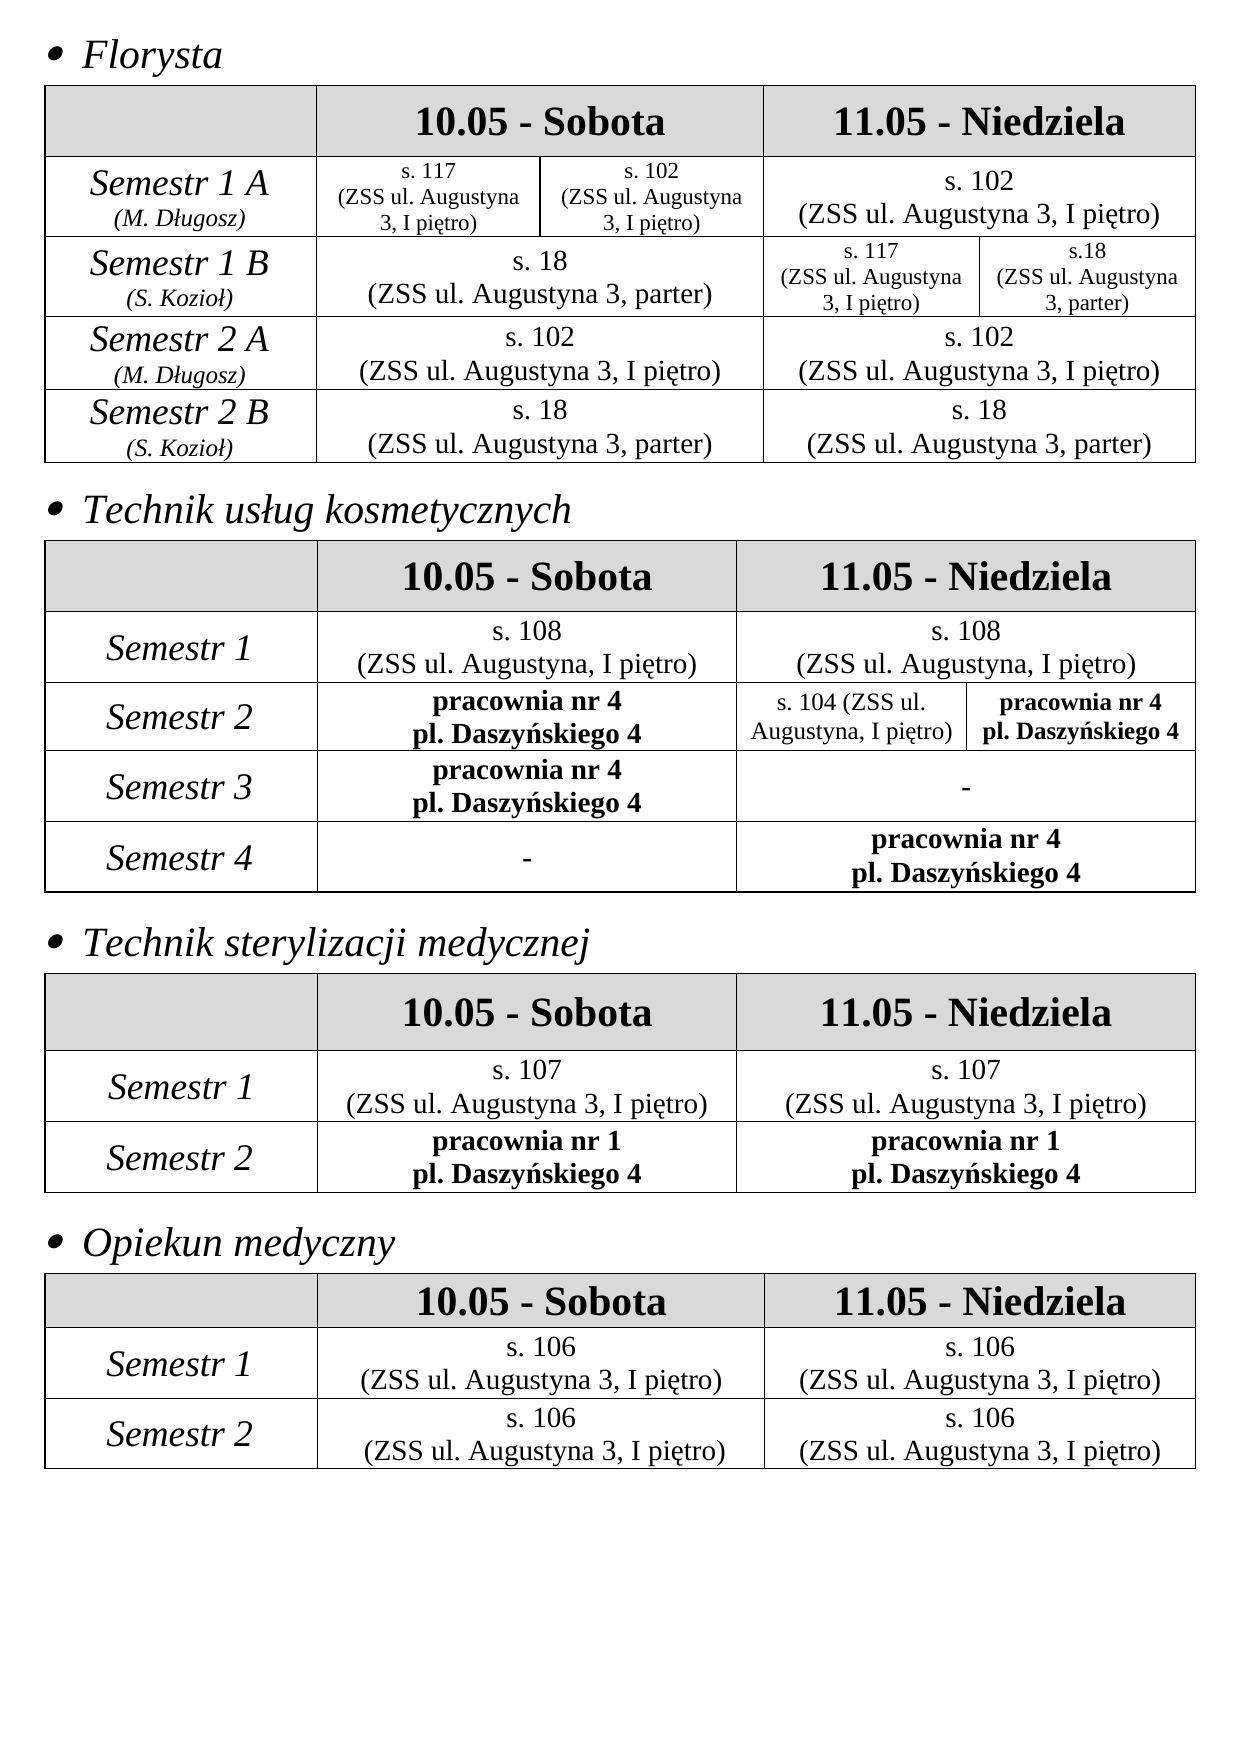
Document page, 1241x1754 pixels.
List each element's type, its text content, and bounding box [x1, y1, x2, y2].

list Opiekun medyczny [44, 1218, 1196, 1266]
table_cell s. 102 (ZSS ul. Augustyna 3, I piętro) [317, 317, 763, 389]
table_cell s.18 (ZSS ul. Augustyna 3, parter) [980, 237, 1195, 316]
table_header 11.05 - Niedziela [737, 974, 1195, 1050]
table_header [46, 86, 316, 156]
table_cell s. 106 (ZSS ul. Augustyna 3, I piętro) [318, 1328, 764, 1397]
table_cell pracownia nr 4 pl. Daszyńskiego 4 [967, 683, 1195, 750]
table_cell Semestr 2 [46, 1122, 317, 1192]
table_cell Semestr 1 B (S. Kozioł) [46, 237, 316, 316]
table_cell s. 107 (ZSS ul. Augustyna 3, I piętro) [737, 1051, 1195, 1121]
table_cell s. 106 (ZSS ul. Augustyna 3, I piętro) [765, 1328, 1195, 1397]
table_header 11.05 - Niedziela [765, 1274, 1195, 1327]
table_header 11.05 - Niedziela [764, 86, 1195, 156]
table_cell s. 102 (ZSS ul. Augustyna 3, I piętro) [541, 157, 763, 236]
table_cell - [737, 751, 1195, 821]
list Technik sterylizacji medycznej [44, 917, 1196, 965]
table_cell s. 18 (ZSS ul. Augustyna 3, parter) [317, 237, 763, 316]
table_cell s. 104 (ZSS ul. Augustyna, I piętro) [737, 683, 966, 750]
table_cell Semestr 2 B (S. Kozioł) [46, 390, 316, 462]
table_header 10.05 - Sobota [317, 86, 763, 156]
table_cell - [318, 822, 736, 891]
table_header 10.05 - Sobota [318, 1274, 764, 1327]
table_cell s. 18 (ZSS ul. Augustyna 3, parter) [317, 390, 763, 462]
table_cell s. 102 (ZSS ul. Augustyna 3, I piętro) [764, 157, 1195, 236]
table_cell Semestr 1 A (M. Długosz) [46, 157, 316, 236]
table_header 11.05 - Niedziela [737, 541, 1195, 611]
table_cell pracownia nr 1 pl. Daszyńskiego 4 [737, 1122, 1195, 1192]
table_cell s. 106 (ZSS ul. Augustyna 3, I piętro) [318, 1399, 764, 1468]
table_cell Semestr 1 [46, 612, 317, 682]
table_cell Semestr 3 [46, 751, 317, 821]
table_header 10.05 - Sobota [318, 541, 736, 611]
table_cell s. 106 (ZSS ul. Augustyna 3, I piętro) [765, 1399, 1195, 1468]
list Florysta [44, 29, 1196, 78]
table_header [46, 1274, 317, 1327]
table_cell Semestr 2 [46, 1399, 317, 1468]
table_cell pracownia nr 4 pl. Daszyńskiego 4 [737, 822, 1195, 891]
table_header 10.05 - Sobota [318, 974, 736, 1050]
table_cell Semestr 2 A (M. Długosz) [46, 317, 316, 389]
table_cell Semestr 2 [46, 683, 317, 750]
table_cell s. 107 (ZSS ul. Augustyna 3, I piętro) [318, 1051, 736, 1121]
table_cell pracownia nr 4 pl. Daszyńskiego 4 [318, 683, 736, 750]
table_cell s. 108 (ZSS ul. Augustyna, I piętro) [318, 612, 736, 682]
table_header [46, 541, 317, 611]
table_cell s. 18 (ZSS ul. Augustyna 3, parter) [764, 390, 1195, 462]
list Technik usług kosmetycznych [44, 485, 1196, 533]
table_cell pracownia nr 1 pl. Daszyńskiego 4 [318, 1122, 736, 1192]
table_cell s. 108 (ZSS ul. Augustyna, I piętro) [737, 612, 1195, 682]
table_cell Semestr 1 [46, 1328, 317, 1397]
table_cell s. 117 (ZSS ul. Augustyna 3, I piętro) [317, 157, 539, 236]
table_cell Semestr 1 [46, 1051, 317, 1121]
table_cell s. 117 (ZSS ul. Augustyna 3, I piętro) [764, 237, 979, 316]
table_header [46, 974, 317, 1050]
table_cell s. 102 (ZSS ul. Augustyna 3, I piętro) [764, 317, 1195, 389]
table_cell Semestr 4 [46, 822, 317, 891]
table_cell pracownia nr 4 pl. Daszyńskiego 4 [318, 751, 736, 821]
